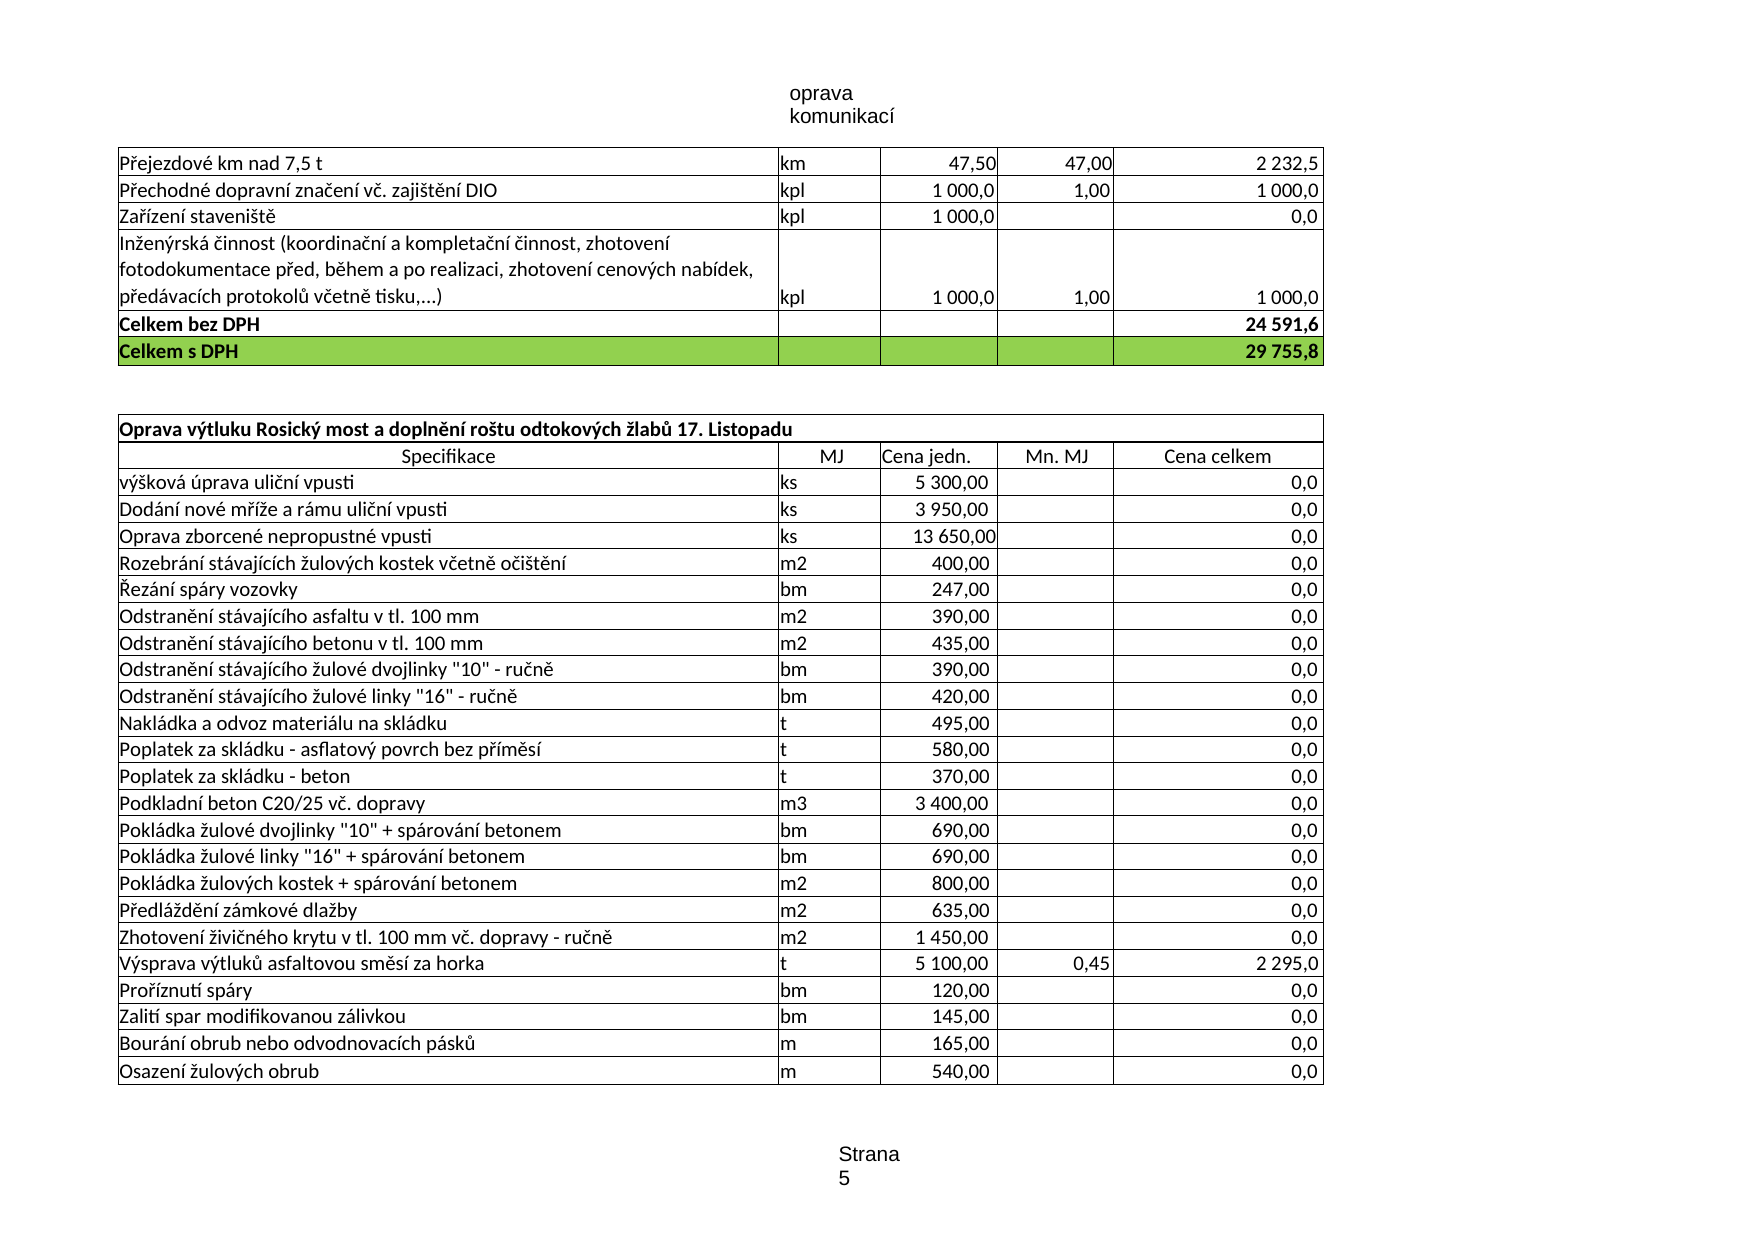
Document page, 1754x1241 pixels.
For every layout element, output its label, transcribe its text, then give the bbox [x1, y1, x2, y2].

table_cell [998, 710, 1113, 736]
table_cell 0,0 [1114, 576, 1323, 602]
table_cell 390,00 [881, 656, 997, 682]
table_cell 247,00 [881, 576, 997, 602]
table_cell Zalití spar modifikovanou zálivkou [119, 1004, 778, 1029]
table_cell [998, 816, 1113, 842]
table_cell 580,00 [881, 737, 997, 762]
table_cell 540,00 [881, 1057, 997, 1084]
table_cell 0,0 [1114, 656, 1323, 682]
table_cell 0,0 [1114, 816, 1323, 842]
table_cell 0,0 [1114, 1030, 1323, 1056]
table_cell m [779, 1057, 880, 1084]
table_cell 690,00 [881, 816, 997, 842]
table_cell Specifikace [119, 443, 778, 468]
table_cell 3 950,00 [881, 496, 997, 522]
table_cell bm [779, 656, 880, 682]
table_cell 1 000,0 [1114, 176, 1323, 202]
table_cell Zařízení staveniště [119, 203, 778, 229]
table_cell [998, 549, 1113, 575]
table_cell bm [779, 683, 880, 708]
table_cell t [779, 710, 880, 736]
table_cell Zhotovení živičného krytu v tl. 100 mm vč. dopravy - ručně [119, 923, 778, 949]
table_cell t [779, 950, 880, 976]
table_cell 1 000,0 [881, 203, 997, 229]
table_cell [998, 469, 1113, 495]
table_cell [998, 844, 1113, 869]
table_cell Podkladní beton C20/25 vč. dopravy [119, 790, 778, 815]
table_cell 435,00 [881, 630, 997, 655]
table_cell Pokládka žulových kostek + spárování betonem [119, 870, 778, 896]
table_cell 390,00 [881, 603, 997, 629]
table_cell 0,0 [1114, 870, 1323, 896]
table_cell Dodání nové mříže a rámu uliční vpusti [119, 496, 778, 522]
table_cell Inženýrská činnost (koordinační a kompletační činnost, zhotovení fotodokumentace před, během a po realizaci, zhotovení cenových nabídek, předávacích protokolů včetně tisku,...) [119, 230, 778, 310]
table_header 47,00 [998, 148, 1113, 175]
table_cell 495,00 [881, 710, 997, 736]
table_header Přejezdové km nad 7,5 t [119, 148, 778, 175]
table_cell [998, 576, 1113, 602]
table_cell Odstranění stávajícího betonu v tl. 100 mm [119, 630, 778, 655]
table_cell 24 591,6 [1114, 311, 1323, 336]
table_cell 0,0 [1114, 469, 1323, 495]
table_cell 5 100,00 [881, 950, 997, 976]
table_cell [998, 1057, 1113, 1084]
table_cell bm [779, 844, 880, 869]
table_cell [998, 496, 1113, 522]
table_cell Poplatek za skládku - beton [119, 763, 778, 789]
table_cell Cena jedn. [881, 443, 997, 468]
table_cell [998, 790, 1113, 815]
table_cell [998, 870, 1113, 896]
table_cell [779, 337, 880, 365]
table_cell ks [779, 523, 880, 548]
table_cell Cena celkem [1114, 443, 1323, 468]
table_cell 1 000,0 [881, 176, 997, 202]
table_cell bm [779, 816, 880, 842]
table_cell 0,0 [1114, 1004, 1323, 1029]
table_cell 0,0 [1114, 923, 1323, 949]
table_cell t [779, 763, 880, 789]
table_cell t [779, 737, 880, 762]
table_cell 0,0 [1114, 496, 1323, 522]
table_cell Poplatek za skládku - asflatový povrch bez příměsí [119, 737, 778, 762]
table_cell Nakládka a odvoz materiálu na skládku [119, 710, 778, 736]
table_cell [998, 977, 1113, 1003]
table_cell Bourání obrub nebo odvodnovacích pásků [119, 1030, 778, 1056]
table_cell Řezání spáry vozovky [119, 576, 778, 602]
table_cell 0,0 [1114, 523, 1323, 548]
table_cell 0,0 [1114, 763, 1323, 789]
table_cell kpl [779, 230, 880, 310]
table_cell Oprava zborcené nepropustné vpusti [119, 523, 778, 548]
table_cell m2 [779, 630, 880, 655]
table_cell 420,00 [881, 683, 997, 708]
table_cell 3 400,00 [881, 790, 997, 815]
table_cell 0,0 [1114, 203, 1323, 229]
table_cell [998, 923, 1113, 949]
table_cell Přechodné dopravní značení vč. zajištění DIO [119, 176, 778, 202]
table_cell Odstranění stávajícího asfaltu v tl. 100 mm [119, 603, 778, 629]
table_cell 800,00 [881, 870, 997, 896]
table_cell 1 450,00 [881, 923, 997, 949]
table_cell bm [779, 576, 880, 602]
table_cell [998, 630, 1113, 655]
table_cell [998, 897, 1113, 922]
table_cell 0,0 [1114, 790, 1323, 815]
table_cell 0,0 [1114, 603, 1323, 629]
table_cell [779, 311, 880, 336]
table_cell [998, 337, 1113, 365]
table_cell 0,45 [998, 950, 1113, 976]
table_cell Pokládka žulové dvojlinky "10" + spárování betonem [119, 816, 778, 842]
table_cell 1,00 [998, 176, 1113, 202]
table_cell 1 000,0 [881, 230, 997, 310]
table_cell Předláždění zámkové dlažby [119, 897, 778, 922]
table_cell Odstranění stávajícího žulové dvojlinky "10" - ručně [119, 656, 778, 682]
table_cell 400,00 [881, 549, 997, 575]
table_cell 2 295,0 [1114, 950, 1323, 976]
table_cell 1 000,0 [1114, 230, 1323, 310]
table_cell 0,0 [1114, 844, 1323, 869]
table_cell [998, 656, 1113, 682]
table_cell Mn. MJ [998, 443, 1113, 468]
table_cell 0,0 [1114, 710, 1323, 736]
table_cell m2 [779, 870, 880, 896]
table_cell 635,00 [881, 897, 997, 922]
table_cell 1,00 [998, 230, 1113, 310]
table_cell Osazení žulových obrub [119, 1057, 778, 1084]
table_header Oprava výtluku Rosický most a doplnění roštu odtokových žlabů 17. Listopadu [119, 415, 1323, 441]
table_cell 0,0 [1114, 1057, 1323, 1084]
table_cell 13 650,00 [881, 523, 997, 548]
table_cell 165,00 [881, 1030, 997, 1056]
table_cell 370,00 [881, 763, 997, 789]
table_cell kpl [779, 203, 880, 229]
table_cell [998, 683, 1113, 708]
table_cell [998, 523, 1113, 548]
table_cell kpl [779, 176, 880, 202]
table_cell [998, 1030, 1113, 1056]
table_cell [998, 603, 1113, 629]
table_cell 145,00 [881, 1004, 997, 1029]
table_header 47,50 [881, 148, 997, 175]
table_cell m2 [779, 549, 880, 575]
table_cell [998, 203, 1113, 229]
table_cell výšková úprava uliční vpusti [119, 469, 778, 495]
table_cell 29 755,8 [1114, 337, 1323, 365]
table_cell MJ [779, 443, 880, 468]
table_cell [998, 311, 1113, 336]
table_cell 5 300,00 [881, 469, 997, 495]
table_cell m2 [779, 897, 880, 922]
table_header km [779, 148, 880, 175]
table_cell Výsprava výtluků asfaltovou směsí za horka [119, 950, 778, 976]
table_cell 0,0 [1114, 683, 1323, 708]
table_cell [998, 763, 1113, 789]
table_cell Celkem s DPH [119, 337, 778, 365]
table_cell m2 [779, 603, 880, 629]
table_cell 0,0 [1114, 549, 1323, 575]
table_header 2 232,5 [1114, 148, 1323, 175]
table_cell ks [779, 496, 880, 522]
table_cell 690,00 [881, 844, 997, 869]
table_cell bm [779, 1004, 880, 1029]
table_cell [998, 737, 1113, 762]
table_cell Proříznutí spáry [119, 977, 778, 1003]
table_cell [881, 311, 997, 336]
table_cell m2 [779, 923, 880, 949]
table_cell Odstranění stávajícího žulové linky "16" - ručně [119, 683, 778, 708]
table_cell 0,0 [1114, 977, 1323, 1003]
table_cell [881, 337, 997, 365]
table_cell ks [779, 469, 880, 495]
table_cell 0,0 [1114, 737, 1323, 762]
table_cell [998, 1004, 1113, 1029]
table_cell 0,0 [1114, 630, 1323, 655]
table_cell Celkem bez DPH [119, 311, 778, 336]
table_cell Rozebrání stávajících žulových kostek včetně očištění [119, 549, 778, 575]
table_cell Pokládka žulové linky "16" + spárování betonem [119, 844, 778, 869]
table_cell m [779, 1030, 880, 1056]
table_cell m3 [779, 790, 880, 815]
table_cell 120,00 [881, 977, 997, 1003]
table_cell bm [779, 977, 880, 1003]
table_cell 0,0 [1114, 897, 1323, 922]
